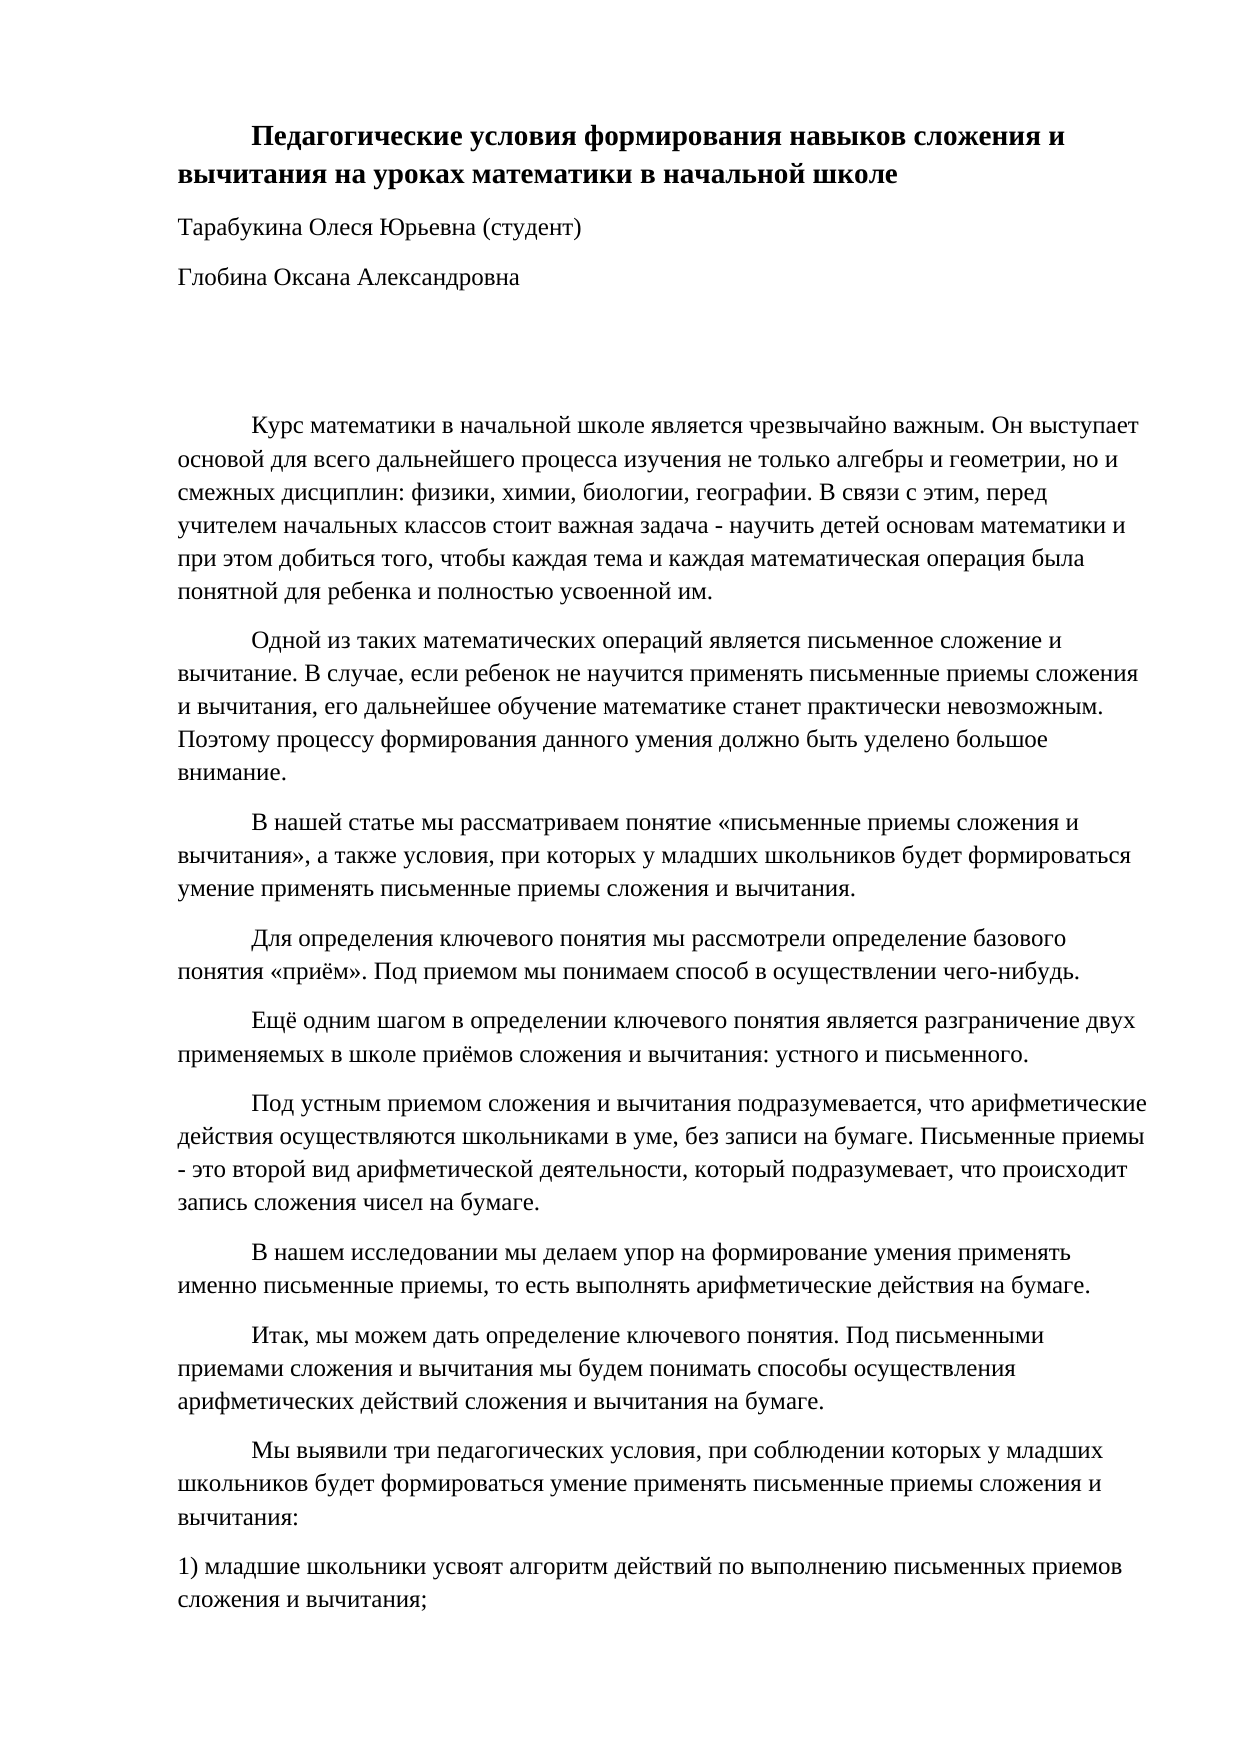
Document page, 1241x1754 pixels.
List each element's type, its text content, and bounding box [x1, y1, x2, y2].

text Одной из таких математических операций является письменное сложение и вычитание. В случае, если ребенок не научится применять письменные приемы сложения и вычитания, его дальнейшее обучение математике станет практически невозможным. Поэтому процессу формирования данного умения должно быть уделено большое внимание. [177, 625, 1152, 786]
text 1) младшие школьники усвоят алгоритм действий по выполнению письменных приемов сложения и вычитания; [177, 1551, 1152, 1613]
text Для определения ключевого понятия мы рассмотрели определение базового понятия «приём». Под приемом мы понимаем способ в осуществлении чего-нибудь. [177, 923, 1152, 985]
text В нашем исследовании мы делаем упор на формирование умения применять именно письменные приемы, то есть выполнять арифметические действия на бумаге. [177, 1237, 1152, 1299]
text Итак, мы можем дать определение ключевого понятия. Под письменными приемами сложения и вычитания мы будем понимать способы осуществления арифметических действий сложения и вычитания на бумаге. [177, 1320, 1152, 1414]
text В нашей статье мы рассматриваем понятие «письменные приемы сложения и вычитания», а также условия, при которых у младших школьников будет формироваться умение применять письменные приемы сложения и вычитания. [177, 807, 1152, 902]
text Педагогические условия формирования навыков сложения и вычитания на уроках математики в начальной школе [177, 118, 1152, 190]
text Под устным приемом сложения и вычитания подразумевается, что арифметические действия осуществляются школьниками в уме, без записи на бумаге. Письменные приемы - это второй вид арифметической деятельности, который подразумевает, что происходит запись сложения чисел на бумаге. [177, 1088, 1152, 1216]
text Глобина Оксана Александровна [177, 262, 1152, 290]
text Ещё одним шагом в определении ключевого понятия является разграничение двух применяемых в школе приёмов сложения и вычитания: устного и письменного. [177, 1006, 1152, 1067]
text Курс математики в начальной школе является чрезвычайно важным. Он выступает основой для всего дальнейшего процесса изучения не только алгебры и геометрии, но и смежных дисциплин: физики, химии, биологии, географии. В связи с этим, перед учителем начальных классов стоит важная задача - научить детей основам математики и при этом добиться того, чтобы каждая тема и каждая математическая операция была понятной для ребенка и полностью усвоенной им. [177, 411, 1152, 604]
text Тарабукина Олеся Юрьевна (студент) [177, 212, 1152, 241]
text Мы выявили три педагогических условия, при соблюдении которых у младших школьников будет формироваться умение применять письменные приемы сложения и вычитания: [177, 1436, 1152, 1530]
